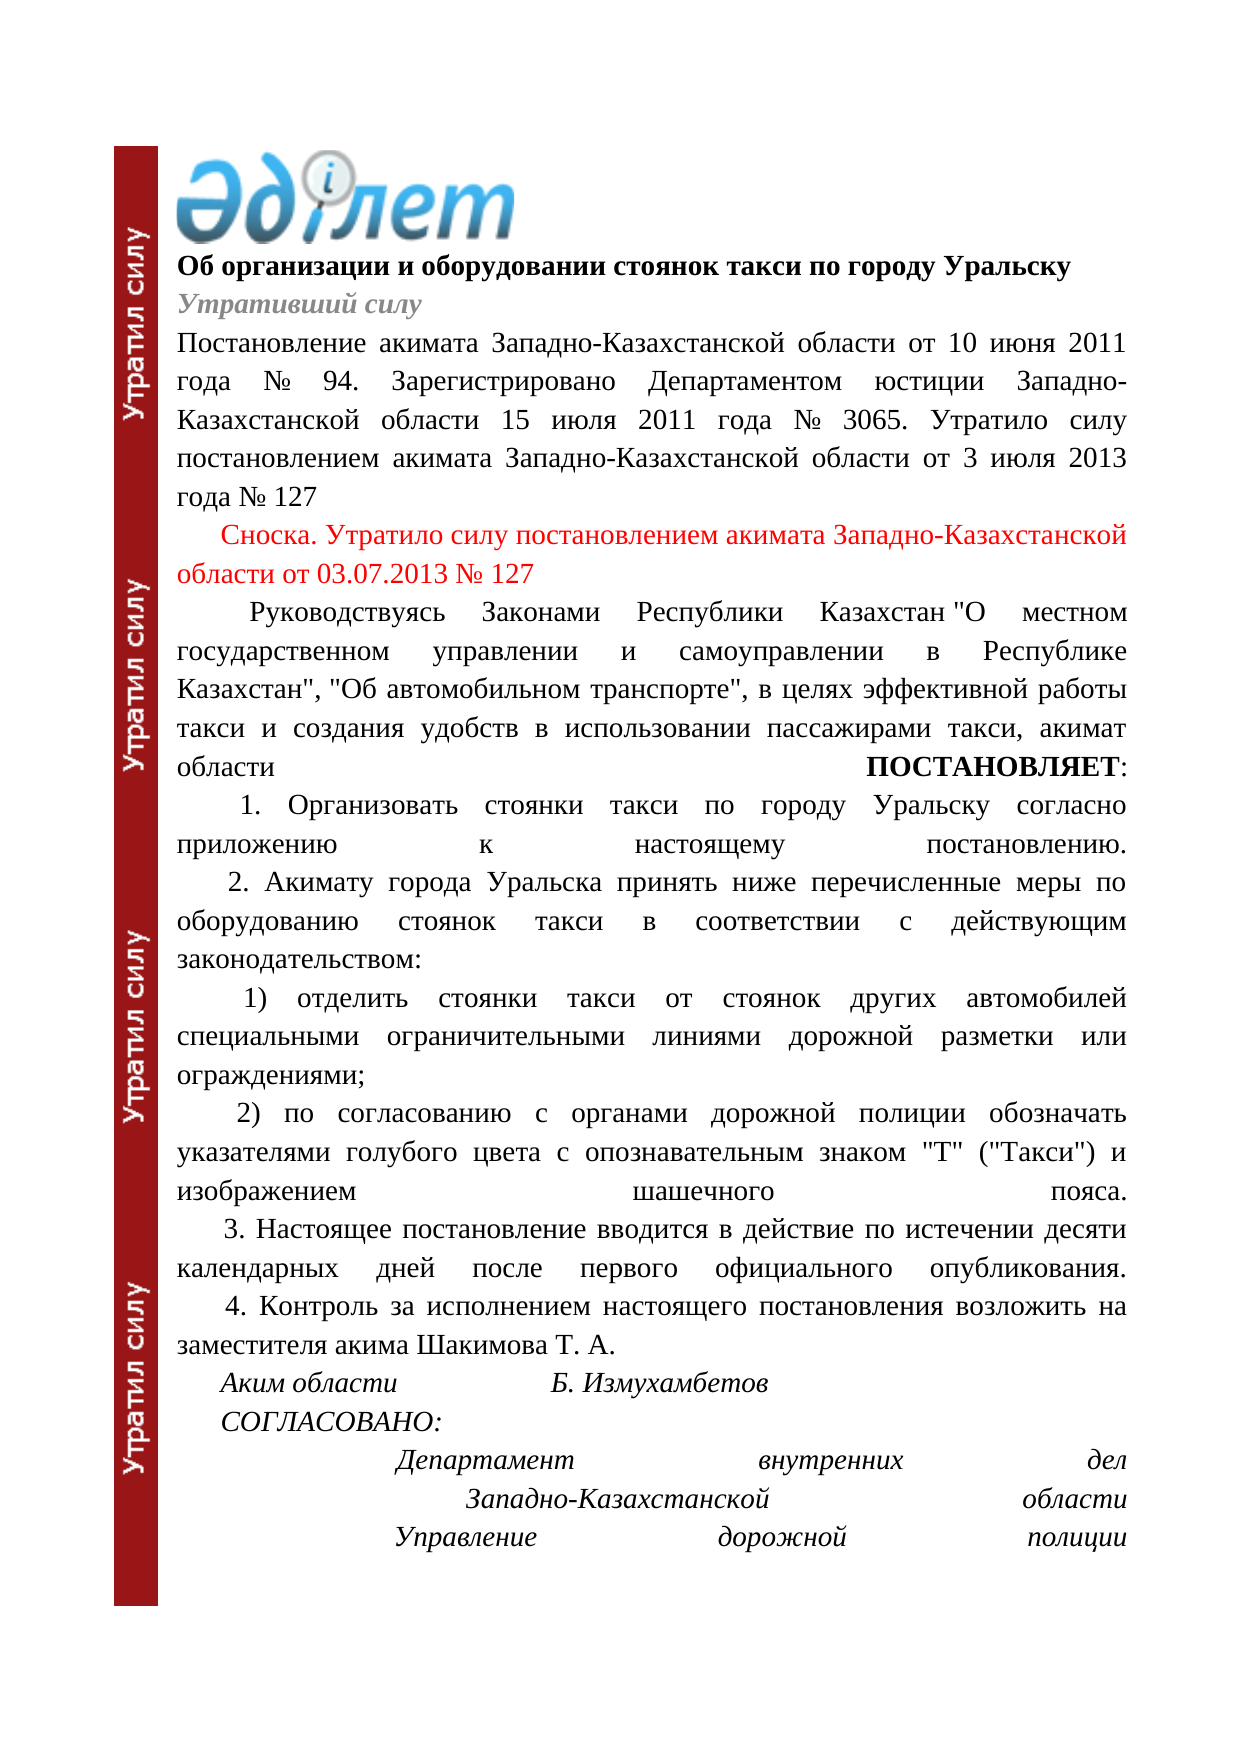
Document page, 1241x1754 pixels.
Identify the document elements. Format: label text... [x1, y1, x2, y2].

text Постановление акимата Западно-Казахстанской области от 10 июня 2011 года № 94. Зарегистрировано Департаментом юстиции Западно-Казахстанской области 15 июля 2011 года № 3065. Утратило силу постановлением акимата Западно-Казахстанской области от 3 июля 2013 года № 127 [112, 325, 1128, 512]
picture [114, 281, 158, 286]
picture [114, 1399, 158, 1404]
picture [114, 146, 158, 248]
picture [114, 1553, 158, 1606]
picture [114, 512, 158, 517]
picture [114, 1437, 158, 1442]
text СОГЛАСОВАНО: [112, 1404, 1128, 1437]
picture [176, 150, 515, 244]
text Аким области Б. Измухамбетов [112, 1365, 1128, 1399]
text Об организации и оборудовании стоянок такси по городу Уральску [112, 248, 1128, 281]
picture [114, 320, 158, 325]
picture [114, 589, 158, 594]
picture [114, 1360, 158, 1365]
text Утративший силу [112, 286, 1128, 320]
text Сноска. Утратило силу постановлением акимата Западно-Казахстанской области от 03.07.2013 № 127 [112, 517, 1128, 589]
text Руководствуясь Законами Республики Казахстан "О местном государственном управлении и самоуправлении в Республике Казахстан", "Об автомобильном транспорте", в целях эффективной работы такси и создания удобств в использовании пассажирами такси, акимат области ПОСТАНОВЛЯЕТ: 1. Организовать стоянки такси по городу Уральску согласно приложению к настоящему постановлению. 2. Акимату города Уральска принять ниже перечисленные меры по оборудованию стоянок такси в соответствии с действующим законодательством: 1) отделить стоянки такси от стоянок других автомобилей специальными ограничительными линиями дорожной разметки или ограждениями; 2) по согласованию с органами дорожной полиции обозначать указателями голубого цвета с опознавательным знаком "Т" ("Такси") и изображением шашечного пояса. 3. Настоящее постановление вводится в действие по истечении десяти календарных дней после первого официального опубликования. 4. Контроль за исполнением настоящего постановления возложить на заместителя акима Шакимова Т. А. [112, 594, 1128, 1360]
text Департамент внутренних дел Западно-Казахстанской области Управление дорожной полиции _____________Т. А. Бедров 07.06.2011 г. [112, 1442, 1128, 1553]
